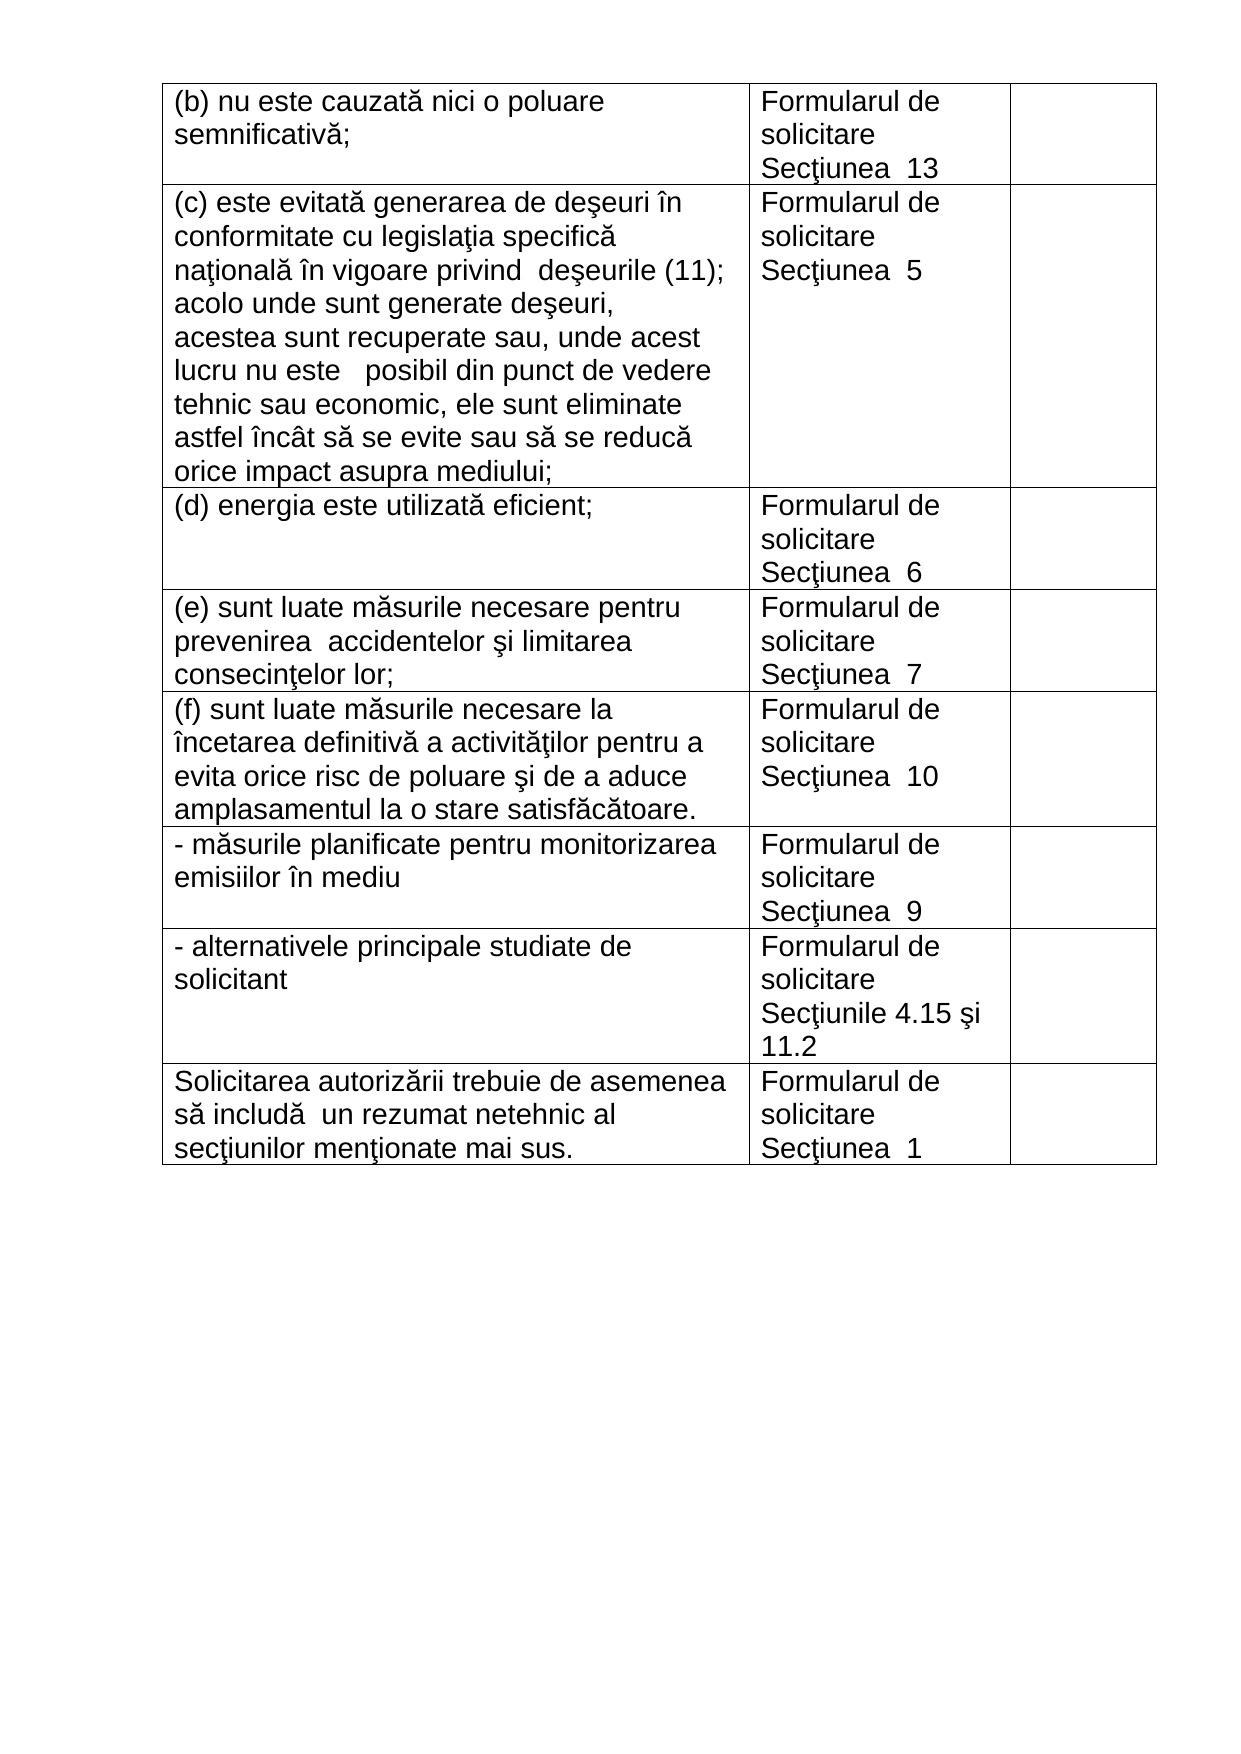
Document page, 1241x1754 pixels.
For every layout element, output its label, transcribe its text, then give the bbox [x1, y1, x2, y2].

table_cell Formularul de solicitare Secţiunile 4.15 şi 11.2 [750, 929, 1010, 1063]
table_cell [1011, 929, 1156, 1063]
table_cell Formularul de solicitare Secţiunea 10 [750, 692, 1010, 826]
table_cell Formularul de solicitare Secţiunea 13 [750, 84, 1010, 184]
table_cell [1011, 692, 1156, 826]
table_cell Formularul de solicitare Secţiunea 9 [750, 827, 1010, 927]
table_cell - măsurile planificate pentru monitorizarea emisiilor în mediu [163, 827, 749, 927]
table_cell Formularul de solicitare Secţiunea 1 [750, 1064, 1010, 1164]
table_cell (e) sunt luate măsurile necesare pentru prevenirea accidentelor şi limitarea consecinţelor lor; [163, 590, 749, 691]
table_cell [1011, 827, 1156, 927]
table_cell Formularul de solicitare Secţiunea 7 [750, 590, 1010, 691]
table_cell [1011, 1064, 1156, 1164]
table_cell [1011, 185, 1156, 487]
table_cell [1011, 590, 1156, 691]
table_cell (d) energia este utilizată eficient; [163, 488, 749, 589]
table_cell Formularul de solicitare Secţiunea 5 [750, 185, 1010, 487]
table_cell Solicitarea autorizării trebuie de asemenea să includă un rezumat netehnic al secţiunilor menţionate mai sus. [163, 1064, 749, 1164]
table_cell (c) este evitată generarea de deşeuri în conformitate cu legislaţia specifică naţională în vigoare privind deşeurile (11); acolo unde sunt generate deşeuri, acestea sunt recuperate sau, unde acest lucru nu este posibil din punct de vedere tehnic sau economic, ele sunt eliminate astfel încât să se evite sau să se reducă orice impact asupra mediului; [163, 185, 749, 487]
table_cell (f) sunt luate măsurile necesare la încetarea definitivă a activităţilor pentru a evita orice risc de poluare şi de a aduce amplasamentul la o stare satisfăcătoare. [163, 692, 749, 826]
table_cell (b) nu este cauzată nici o poluare semnificativă; [163, 84, 749, 184]
table_cell Formularul de solicitare Secţiunea 6 [750, 488, 1010, 589]
table_cell [1011, 84, 1156, 184]
table_cell [1011, 488, 1156, 589]
table_cell - alternativele principale studiate de solicitant [163, 929, 749, 1063]
